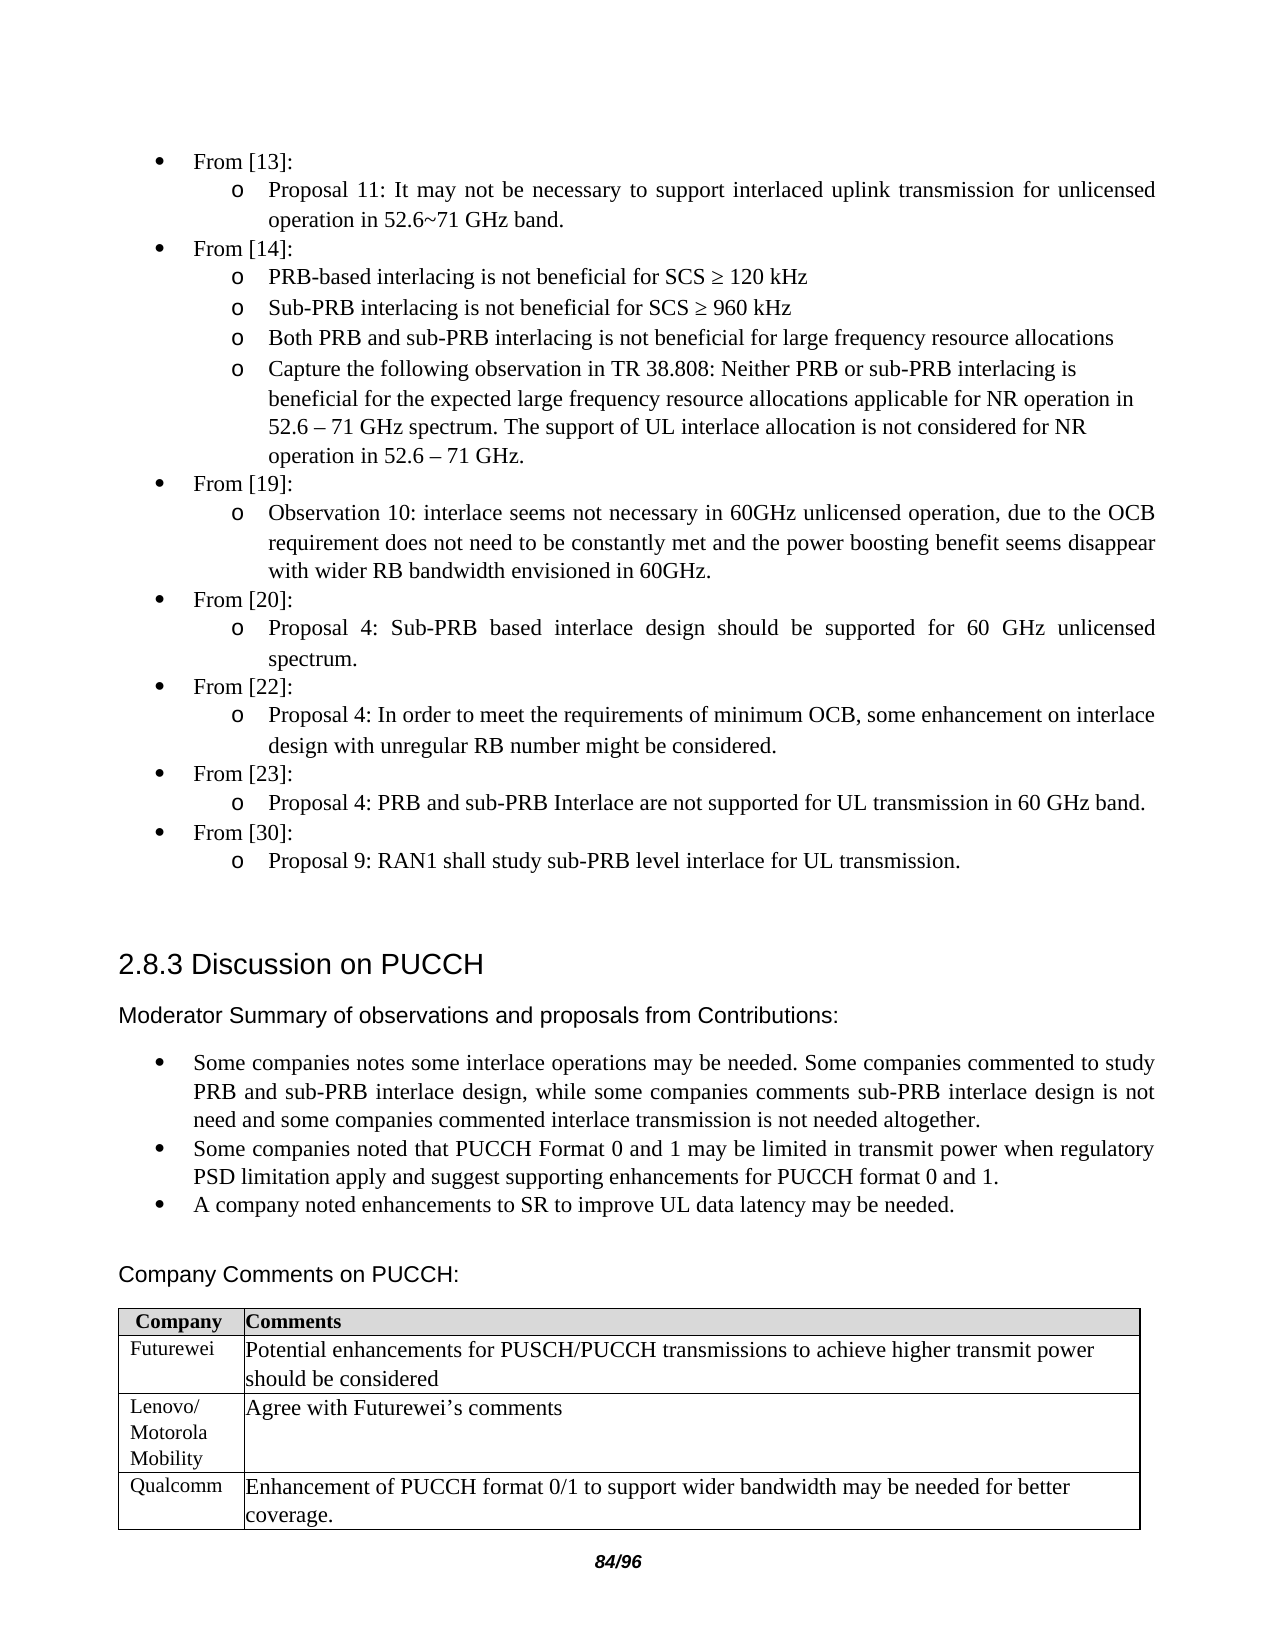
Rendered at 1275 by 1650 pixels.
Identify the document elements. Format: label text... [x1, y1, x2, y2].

list Capture the following observation in TR 38.808: Neither PRB or sub-PRB interlacing is beneficial for the expected large frequency resource allocations applicable for NR operation in 52.6 – 71 GHz spectrum. The support of UL interlace allocation is not considered for NR operation in 52.6 – 71 GHz. [231, 354, 1157, 468]
table_cell Qualcomm [119, 1473, 244, 1529]
table_header Comments [245, 1309, 1139, 1335]
list From [30]: [156, 819, 1157, 845]
list Proposal 11: It may not be necessary to support interlaced uplink transmission for unlicensed operation in 52.6~71 GHz band. [231, 176, 1157, 233]
list From [13]: [156, 148, 1157, 174]
table_cell Potential enhancements for PUSCH/PUCCH transmissions to achieve higher transmit power should be considered [245, 1336, 1139, 1393]
list From [23]: [156, 760, 1157, 787]
subtitle Company Comments on PUCCH: [118, 1261, 1157, 1287]
table_cell Futurewei [119, 1336, 244, 1393]
list Proposal 4: PRB and sub-PRB Interlace are not supported for UL transmission in 60 GHz band. [231, 789, 1157, 817]
list PRB-based interlacing is not beneficial for SCS ≥ 120 kHz [231, 263, 1157, 292]
list From [22]: [156, 673, 1157, 699]
table_header Company [119, 1309, 244, 1335]
list From [14]: [156, 235, 1157, 261]
list A company noted enhancements to SR to improve UL data latency may be needed. [156, 1192, 1157, 1218]
table_cell Agree with Futurewei’s comments [245, 1394, 1139, 1472]
list Some companies noted that PUCCH Format 0 and 1 may be limited in transmit power when regulatory PSD limitation apply and suggest supporting enhancements for PUCCH format 0 and 1. [156, 1135, 1157, 1189]
list Some companies notes some interlace operations may be needed. Some companies commented to study PRB and sub-PRB interlace design, while some companies comments sub-PRB interlace design is not need and some companies commented interlace transmission is not needed altogether. [156, 1049, 1157, 1133]
list Observation 10: interlace seems not necessary in 60GHz unlicensed operation, due to the OCB requirement does not need to be constantly met and the power boosting benefit seems disappear with wider RB bandwidth envisioned in 60GHz. [231, 499, 1157, 584]
table_cell Lenovo/ Motorola Mobility [119, 1394, 244, 1472]
subtitle Moderator Summary of observations and proposals from Contributions: [118, 1002, 1157, 1028]
list Proposal 4: In order to meet the requirements of minimum OCB, some enhancement on interlace design with unregular RB number might be considered. [231, 701, 1157, 758]
list From [19]: [156, 470, 1157, 497]
list Sub-PRB interlacing is not beneficial for SCS ≥ 960 kHz [231, 294, 1157, 322]
list From [20]: [156, 586, 1157, 612]
subtitle 2.8.3 Discussion on PUCCH [118, 947, 1157, 981]
list Proposal 9: RAN1 shall study sub-PRB level interlace for UL transmission. [231, 847, 1157, 876]
list Proposal 4: Sub-PRB based interlace design should be supported for 60 GHz unlicensed spectrum. [231, 614, 1157, 671]
table_cell Enhancement of PUCCH format 0/1 to support wider bandwidth may be needed for better coverage. [245, 1473, 1139, 1529]
list Both PRB and sub-PRB interlacing is not beneficial for large frequency resource allocations [231, 324, 1157, 352]
